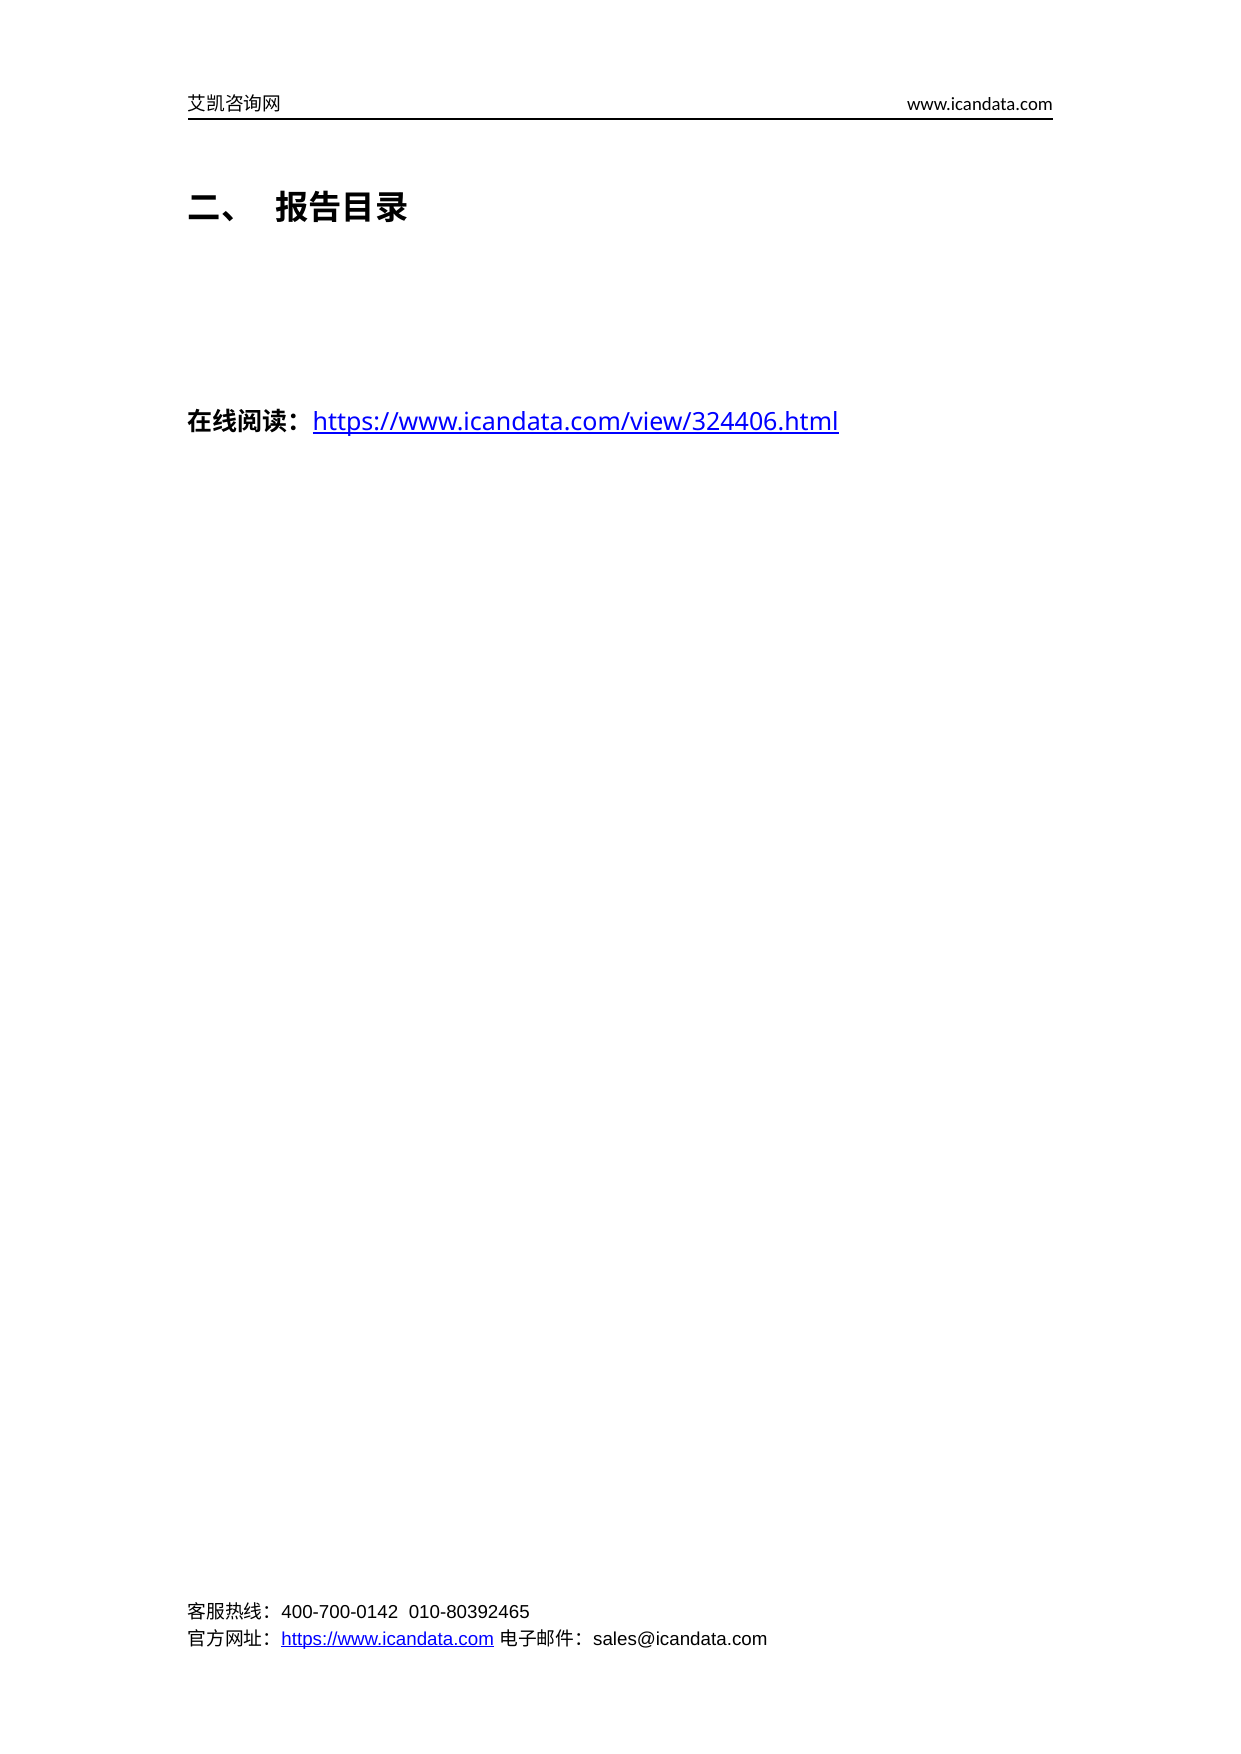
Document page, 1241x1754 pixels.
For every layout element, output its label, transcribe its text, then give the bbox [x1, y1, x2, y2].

text 在线阅读：https://www.icandata.com/view/324406.html [187, 387, 1053, 452]
subtitle 报告目录 [187, 172, 1053, 237]
